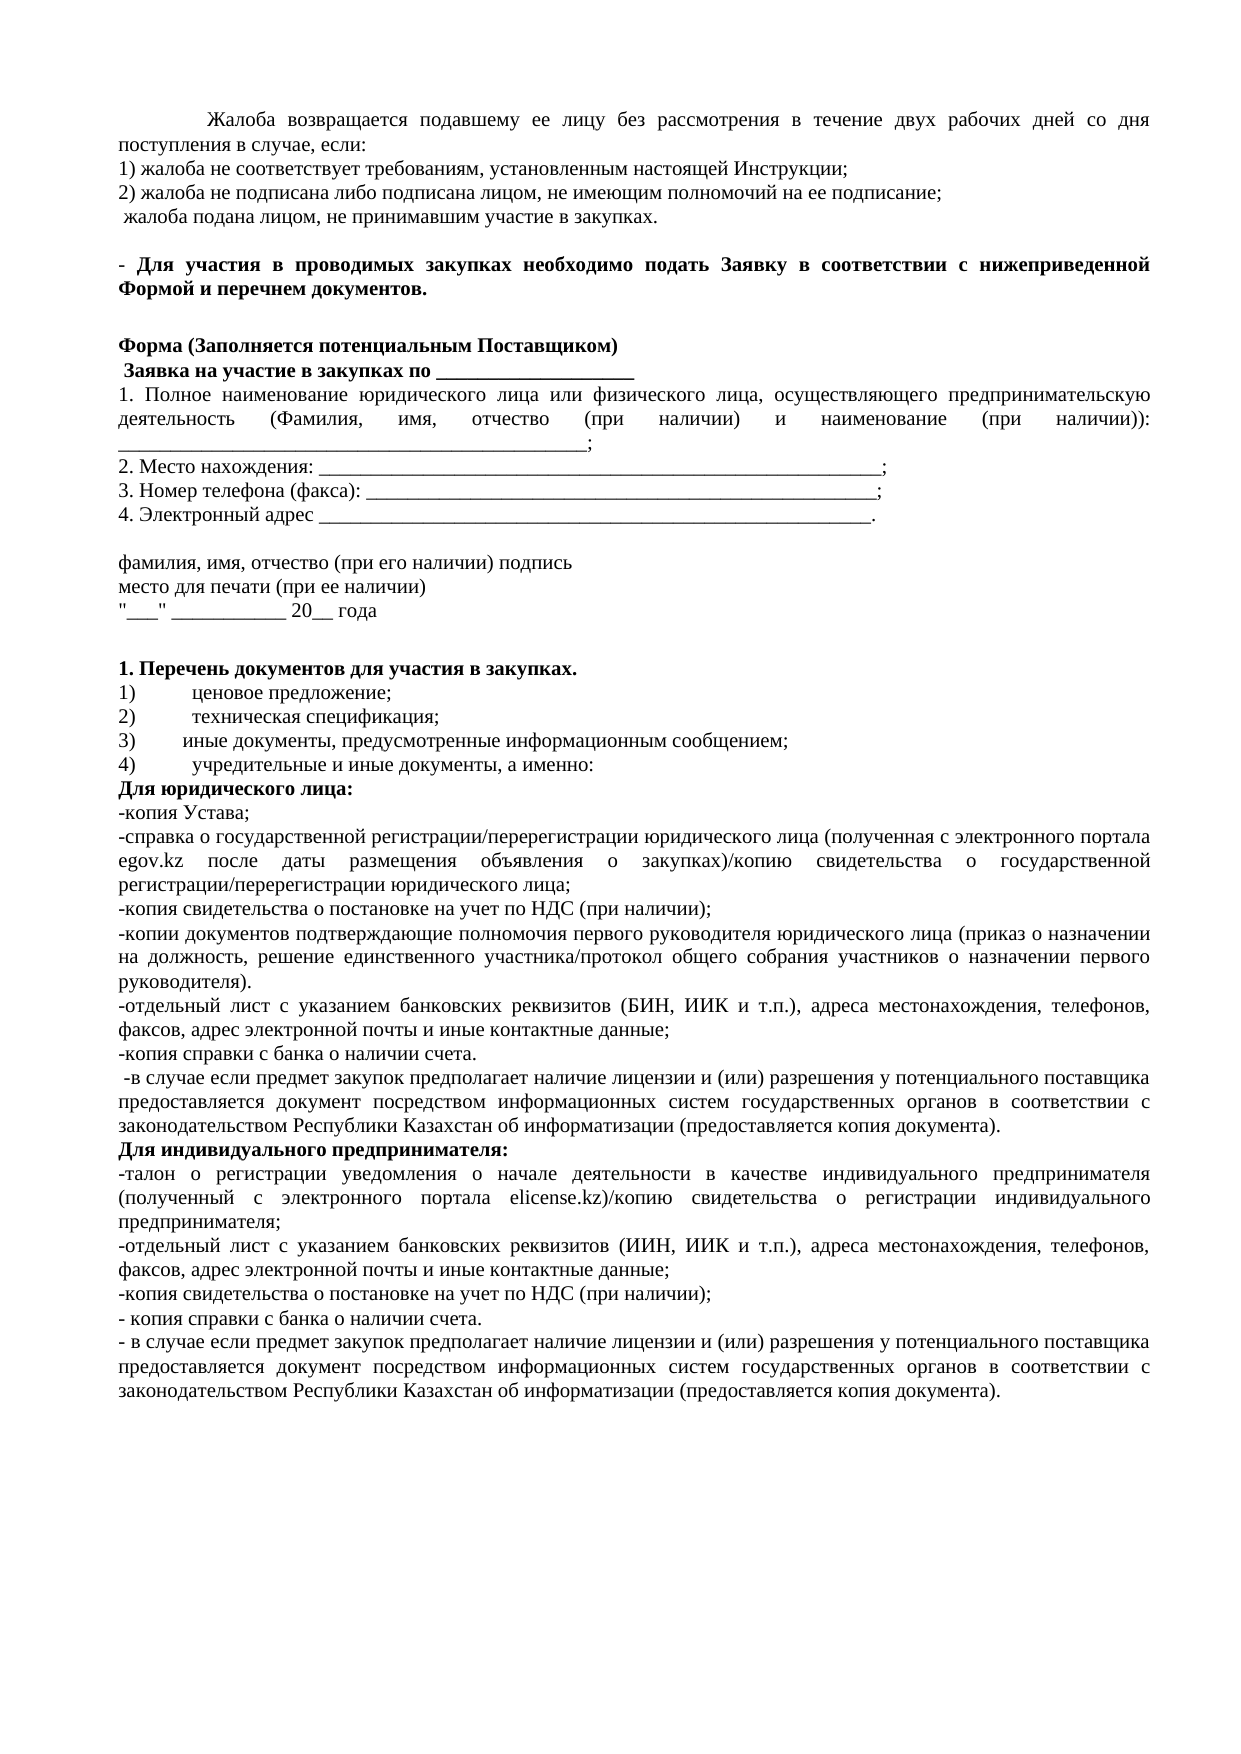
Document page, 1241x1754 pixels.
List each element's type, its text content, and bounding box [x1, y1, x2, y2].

text -копия Устава; [118, 800, 1152, 824]
text - копия справки с банка о наличии счета. [118, 1305, 1152, 1329]
text -справка о государственной регистрации/перерегистрации юридического лица (полученная с электронного портала egov.kz после даты размещения объявления о закупках)/копию свидетельства о государственной регистрации/перерегистрации юридического лица; [118, 824, 1152, 896]
text -отдельный лист с указанием банковских реквизитов (ИИН, ИИК и т.п.), адреса местонахождения, телефонов, факсов, адрес электронной почты и иные контактные данные; [118, 1233, 1152, 1281]
text Заявка на участие в закупках по ___________________ [118, 357, 1152, 382]
text 4) учредительные и иные документы, а именно: [118, 752, 1152, 776]
text -в случае если предмет закупок предполагает наличие лицензии и (или) разрешения у потенциального поставщика предоставляется документ посредством информационных систем государственных органов в соответствии с законодательством Республики Казахстан об информатизации (предоставляется копия документа). [118, 1065, 1152, 1137]
text место для печати (при ее наличии) [118, 574, 1152, 598]
text -отдельный лист с указанием банковских реквизитов (БИН, ИИК и т.п.), адреса местонахождения, телефонов, факсов, адрес электронной почты и иные контактные данные; [118, 993, 1152, 1041]
text "___" ___________ 20__ года [118, 598, 1152, 622]
text Форма (Заполняется потенциальным Поставщиком) [118, 333, 1152, 357]
text 3) иные документы, предусмотренные информационным сообщением; [118, 728, 1152, 752]
text -копии документов подтверждающие полномочия первого руководителя юридического лица (приказ о назначении на должность, решение единственного участника/протокол общего собрания участников о назначении первого руководителя). [118, 920, 1152, 993]
text -копия свидетельства о постановке на учет по НДС (при наличии); [118, 1281, 1152, 1305]
text 2) жалоба не подписана либо подписана лицом, не имеющим полномочий на ее подписание; [118, 179, 1152, 204]
text Жалоба возвращается подавшему ее лицу без рассмотрения в течение двух рабочих дней со дня поступления в случае, если: [118, 107, 1152, 156]
text 2) техническая спецификация; [118, 704, 1152, 728]
text жалоба подана лицом, не принимавшим участие в закупках. [118, 204, 1152, 228]
text 3. Номер телефона (факса): _________________________________________________; [118, 478, 1152, 502]
text 1) жалоба не соответствует требованиям, установленным настоящей Инструкции; [118, 156, 1152, 179]
text 1. Перечень документов для участия в закупках. [118, 656, 1152, 680]
text 1. Полное наименование юридического лица или физического лица, осуществляющего предпринимательскую деятельность (Фамилия, имя, отчество (при наличии) и наименование (при наличии)): _____________________________________________; [118, 382, 1152, 454]
text фамилия, имя, отчество (при его наличии) подпись [118, 550, 1152, 574]
text - в случае если предмет закупок предполагает наличие лицензии и (или) разрешения у потенциального поставщика предоставляется документ посредством информационных систем государственных органов в соответствии с законодательством Республики Казахстан об информатизации (предоставляется копия документа). [118, 1329, 1152, 1402]
text -копия справки с банка о наличии счета. [118, 1041, 1152, 1065]
text 1) ценовое предложение; [118, 680, 1152, 704]
text 4. Электронный адрес _____________________________________________________. [118, 502, 1152, 526]
text - Для участия в проводимых закупках необходимо подать Заявку в соответствии с нижеприведенной Формой и перечнем документов. [118, 252, 1152, 300]
text 2. Место нахождения: ______________________________________________________; [118, 454, 1152, 478]
text -талон о регистрации уведомления о начале деятельности в качестве индивидуального предпринимателя (полученный с электронного портала elicense.kz)/копию свидетельства о регистрации индивидуального предпринимателя; [118, 1161, 1152, 1233]
text Для индивидуального предпринимателя: [118, 1137, 1152, 1161]
text Для юридического лица: [118, 776, 1152, 800]
text -копия свидетельства о постановке на учет по НДС (при наличии); [118, 896, 1152, 920]
